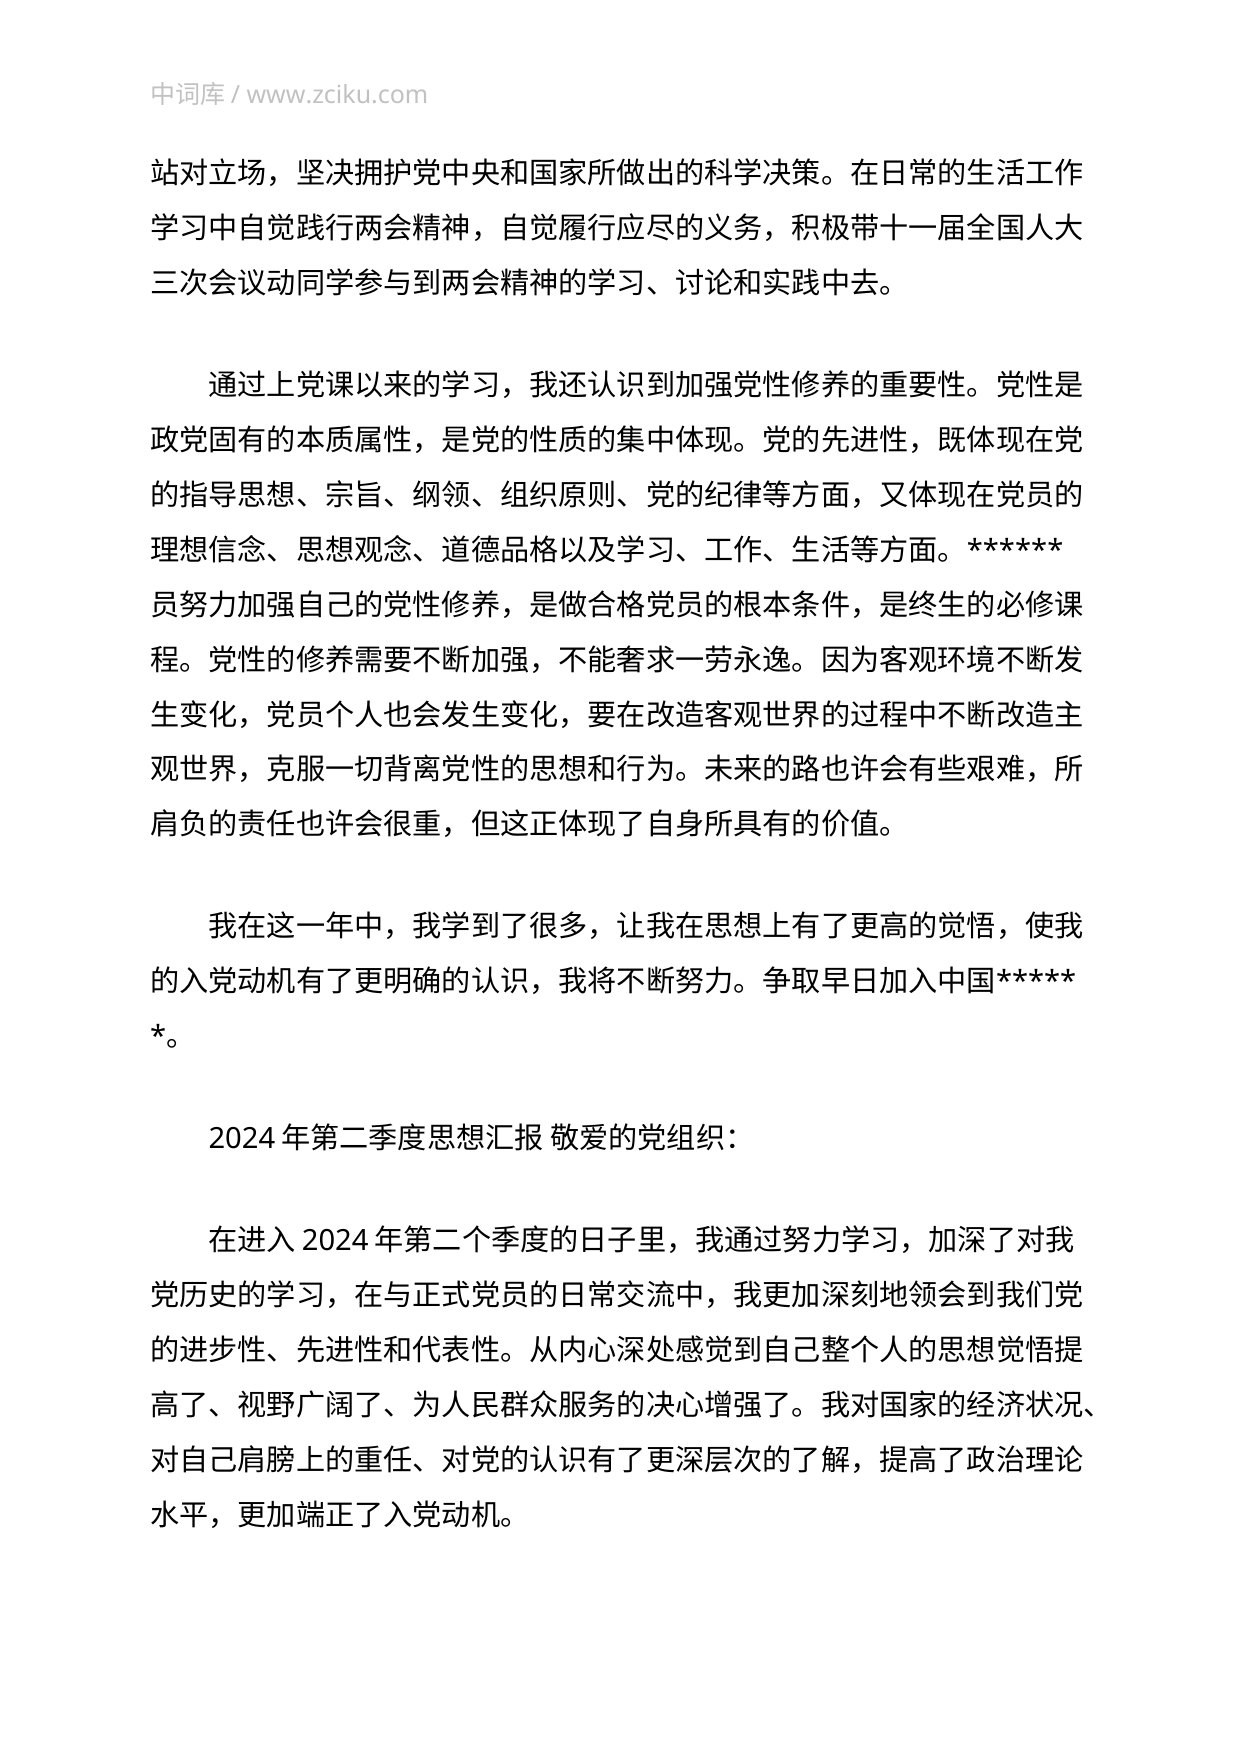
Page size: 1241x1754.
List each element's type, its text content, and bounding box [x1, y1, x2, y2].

text 在进入2024年第二个季度的日子里，我通过努力学习，加深了对我党历史的学习，在与正式党员的日常交流中，我更加深刻地领会到我们党的进步性、先进性和代表性。从内心深处感觉到自己整个人的思想觉悟提高了、视野广阔了、为人民群众服务的决心增强了。我对国家的经济状况、对自己肩膀上的重任、对党的认识有了更深层次的了解，提高了政治理论水平，更加端正了入党动机。 [150, 1216, 1090, 1533]
text 通过上党课以来的学习，我还认识到加强党性修养的重要性。党性是政党固有的本质属性，是党的性质的集中体现。党的先进性，既体现在党的指导思想、宗旨、纲领、组织原则、党的纪律等方面，又体现在党员的理想信念、思想观念、道德品格以及学习、工作、生活等方面。******员努力加强自己的党性修养，是做合格党员的根本条件，是终生的必修课程。党性的修养需要不断加强，不能奢求一劳永逸。因为客观环境不断发生变化，党员个人也会发生变化，要在改造客观世界的过程中不断改造主观世界，克服一切背离党性的思想和行为。未来的路也许会有些艰难，所肩负的责任也许会很重，但这正体现了自身所具有的价值。 [150, 362, 1090, 843]
text 2024年第二季度思想汇报 敬爱的党组织： [150, 1114, 1090, 1157]
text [150, 150, 1090, 302]
text 我在这一年中，我学到了很多，让我在思想上有了更高的觉悟，使我的入党动机有了更明确的认识，我将不断努力。争取早日加入中国******。 [150, 903, 1090, 1055]
